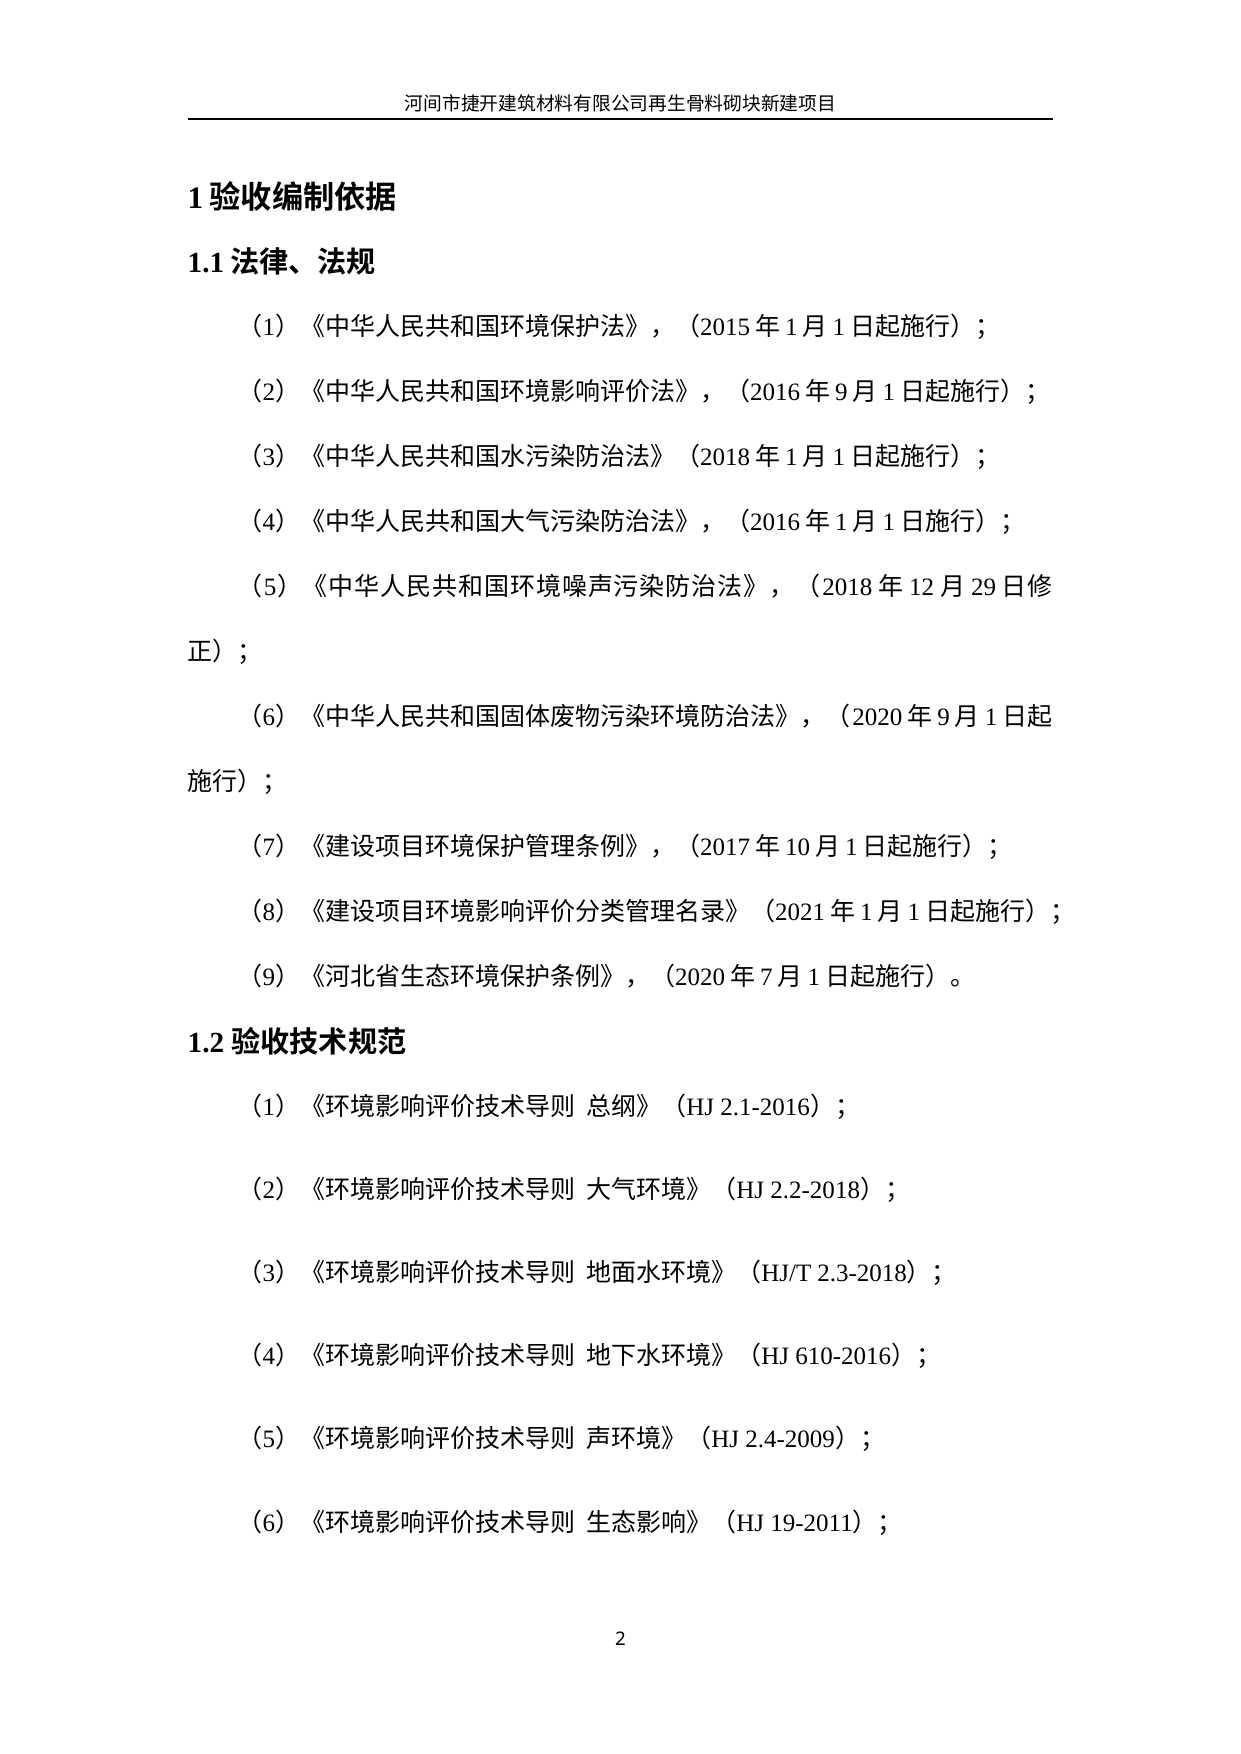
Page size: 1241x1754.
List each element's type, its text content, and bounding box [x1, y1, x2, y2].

text （2）《环境影响评价技术导则 大气环境》（HJ 2.2-2018）； [187, 1155, 1053, 1220]
text （6）《中华人民共和国固体废物污染环境防治法》，（2020年9月1日起施行）； [187, 682, 1053, 812]
text （7）《建设项目环境保护管理条例》，（2017年10月1日起施行）； [187, 812, 1053, 877]
text （4）《环境影响评价技术导则 地下水环境》（HJ 610-2016）； [187, 1321, 1053, 1386]
subtitle 1.1法律、法规 [187, 227, 1053, 292]
text （5）《中华人民共和国环境噪声污染防治法》，（2018年12月29日修正）； [187, 552, 1053, 682]
text （6）《环境影响评价技术导则 生态影响》（HJ 19-2011）； [187, 1488, 1053, 1553]
text （3）《中华人民共和国水污染防治法》（2018年1月1日起施行）； [187, 422, 1053, 487]
text （8）《建设项目环境影响评价分类管理名录》（2021年1月1日起施行）； [187, 877, 1053, 942]
text （1）《环境影响评价技术导则 总纲》（HJ 2.1-2016）； [187, 1072, 1053, 1137]
text （2）《中华人民共和国环境影响评价法》，（2016年9月1日起施行）； [187, 357, 1053, 422]
text （9）《河北省生态环境保护条例》，（2020年7月1日起施行）。 [187, 942, 1053, 1007]
subtitle 1验收编制依据 [187, 162, 1053, 227]
text （5）《环境影响评价技术导则 声环境》（HJ 2.4-2009）； [187, 1404, 1053, 1469]
text （3）《环境影响评价技术导则 地面水环境》（HJ/T 2.3-2018）； [187, 1238, 1053, 1303]
text （1）《中华人民共和国环境保护法》，（2015年1月1日起施行）； [187, 292, 1053, 357]
text （4）《中华人民共和国大气污染防治法》，（2016年1月1日施行）； [187, 487, 1053, 552]
subtitle 1.2 验收技术规范 [187, 1007, 1053, 1072]
